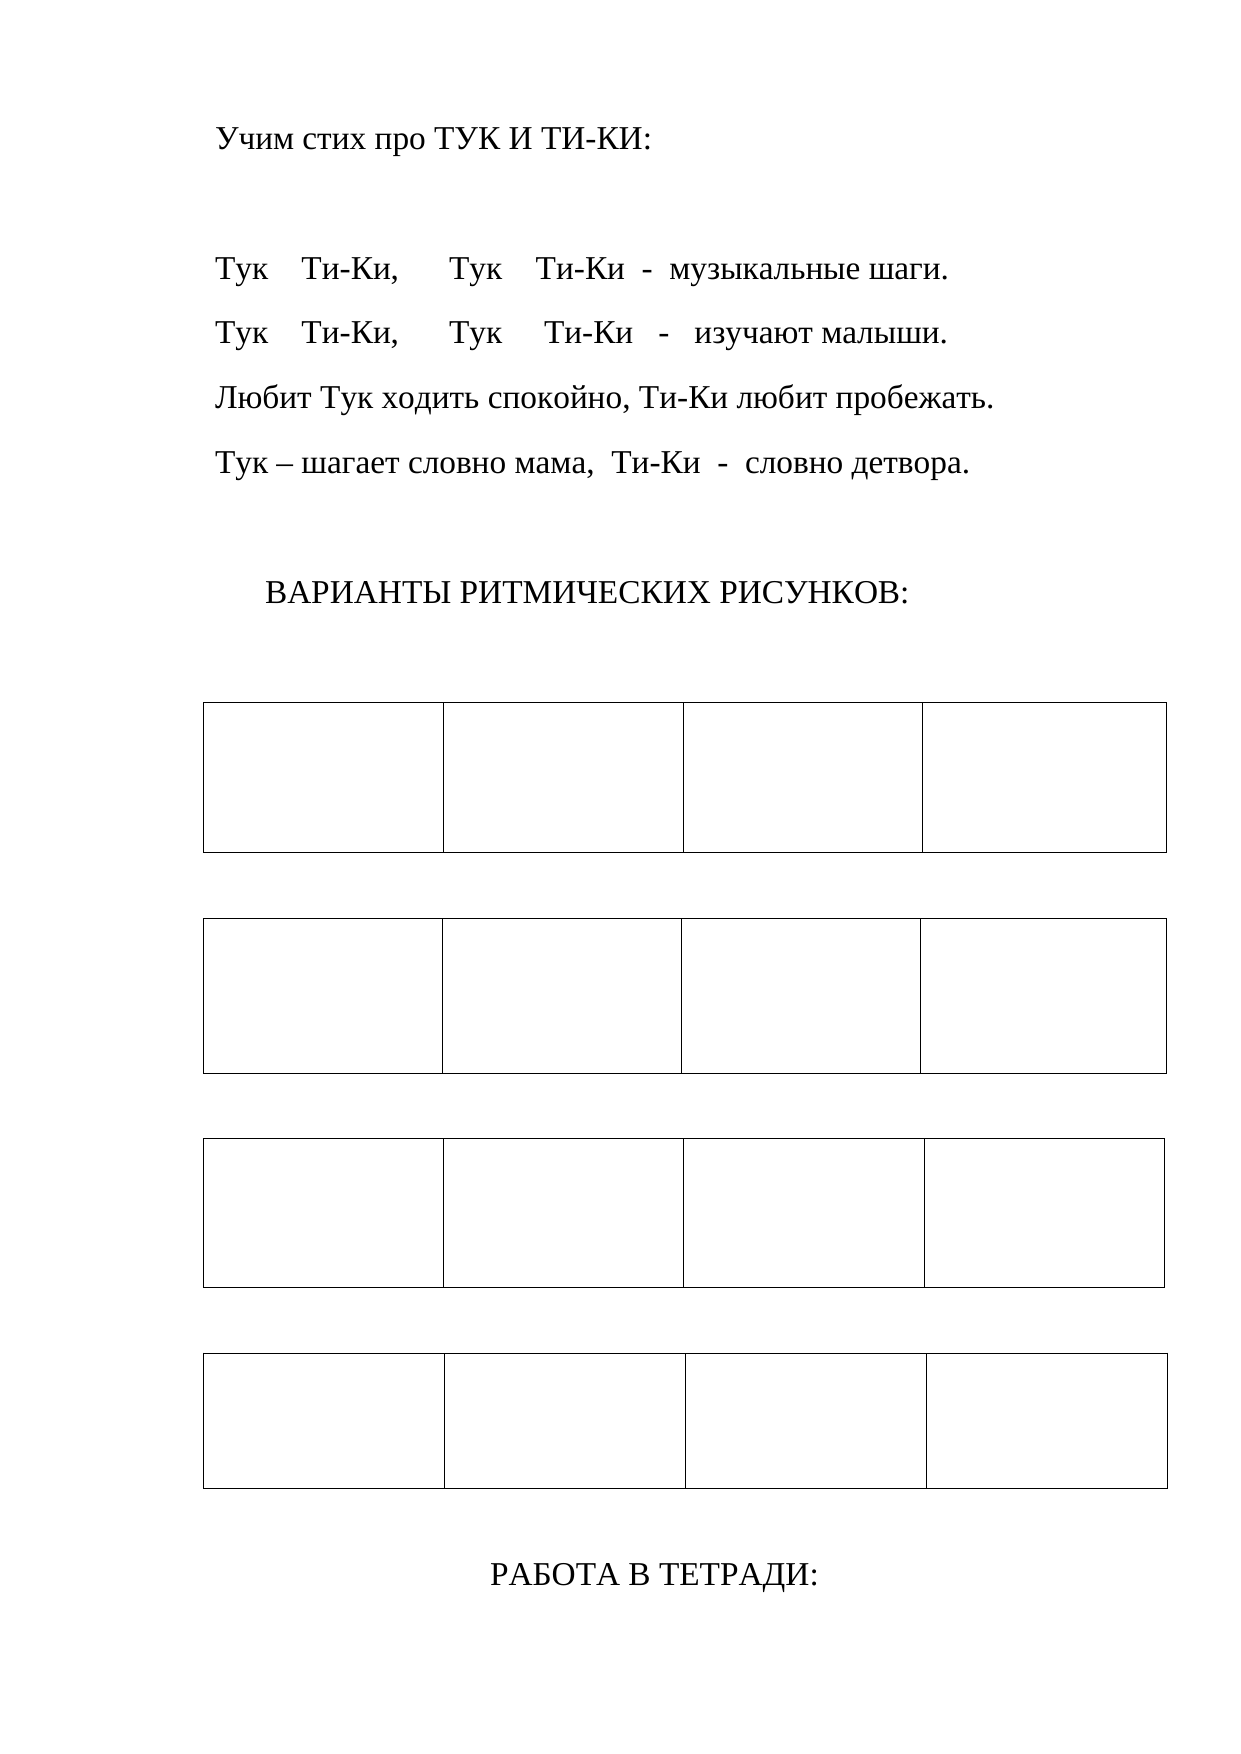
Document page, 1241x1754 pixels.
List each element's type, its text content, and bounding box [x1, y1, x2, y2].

table_header [204, 919, 442, 1072]
text Тук Ти-Ки, Тук Ти-Ки - изучают малыши. [215, 313, 1152, 351]
table_header [684, 1139, 924, 1287]
text Любит Тук ходить спокойно, Ти-Ки любит пробежать. [215, 378, 1152, 416]
table_header [682, 919, 920, 1072]
table_header [684, 703, 922, 852]
text РАБОТА В ТЕТРАДИ: [215, 1554, 1152, 1592]
table_header [686, 1354, 926, 1488]
table_header [204, 1139, 443, 1287]
table_header [444, 1139, 683, 1287]
table_header [927, 1354, 1167, 1488]
table_header [923, 703, 1166, 852]
table_header [204, 703, 443, 852]
table_header [925, 1139, 1164, 1287]
table_header [444, 703, 683, 852]
table_header [445, 1354, 685, 1488]
table_header [204, 1354, 444, 1488]
text Учим стих про ТУК И ТИ-КИ: [215, 118, 1152, 156]
text Тук Ти-Ки, Тук Ти-Ки - музыкальные шаги. [215, 248, 1152, 286]
text Тук – шагает словно мама, Ти-Ки - словно детвора. [215, 443, 1152, 481]
text ВАРИАНТЫ РИТМИЧЕСКИХ РИСУНКОВ: [215, 572, 1152, 611]
table_header [921, 919, 1166, 1072]
table_header [443, 919, 681, 1072]
